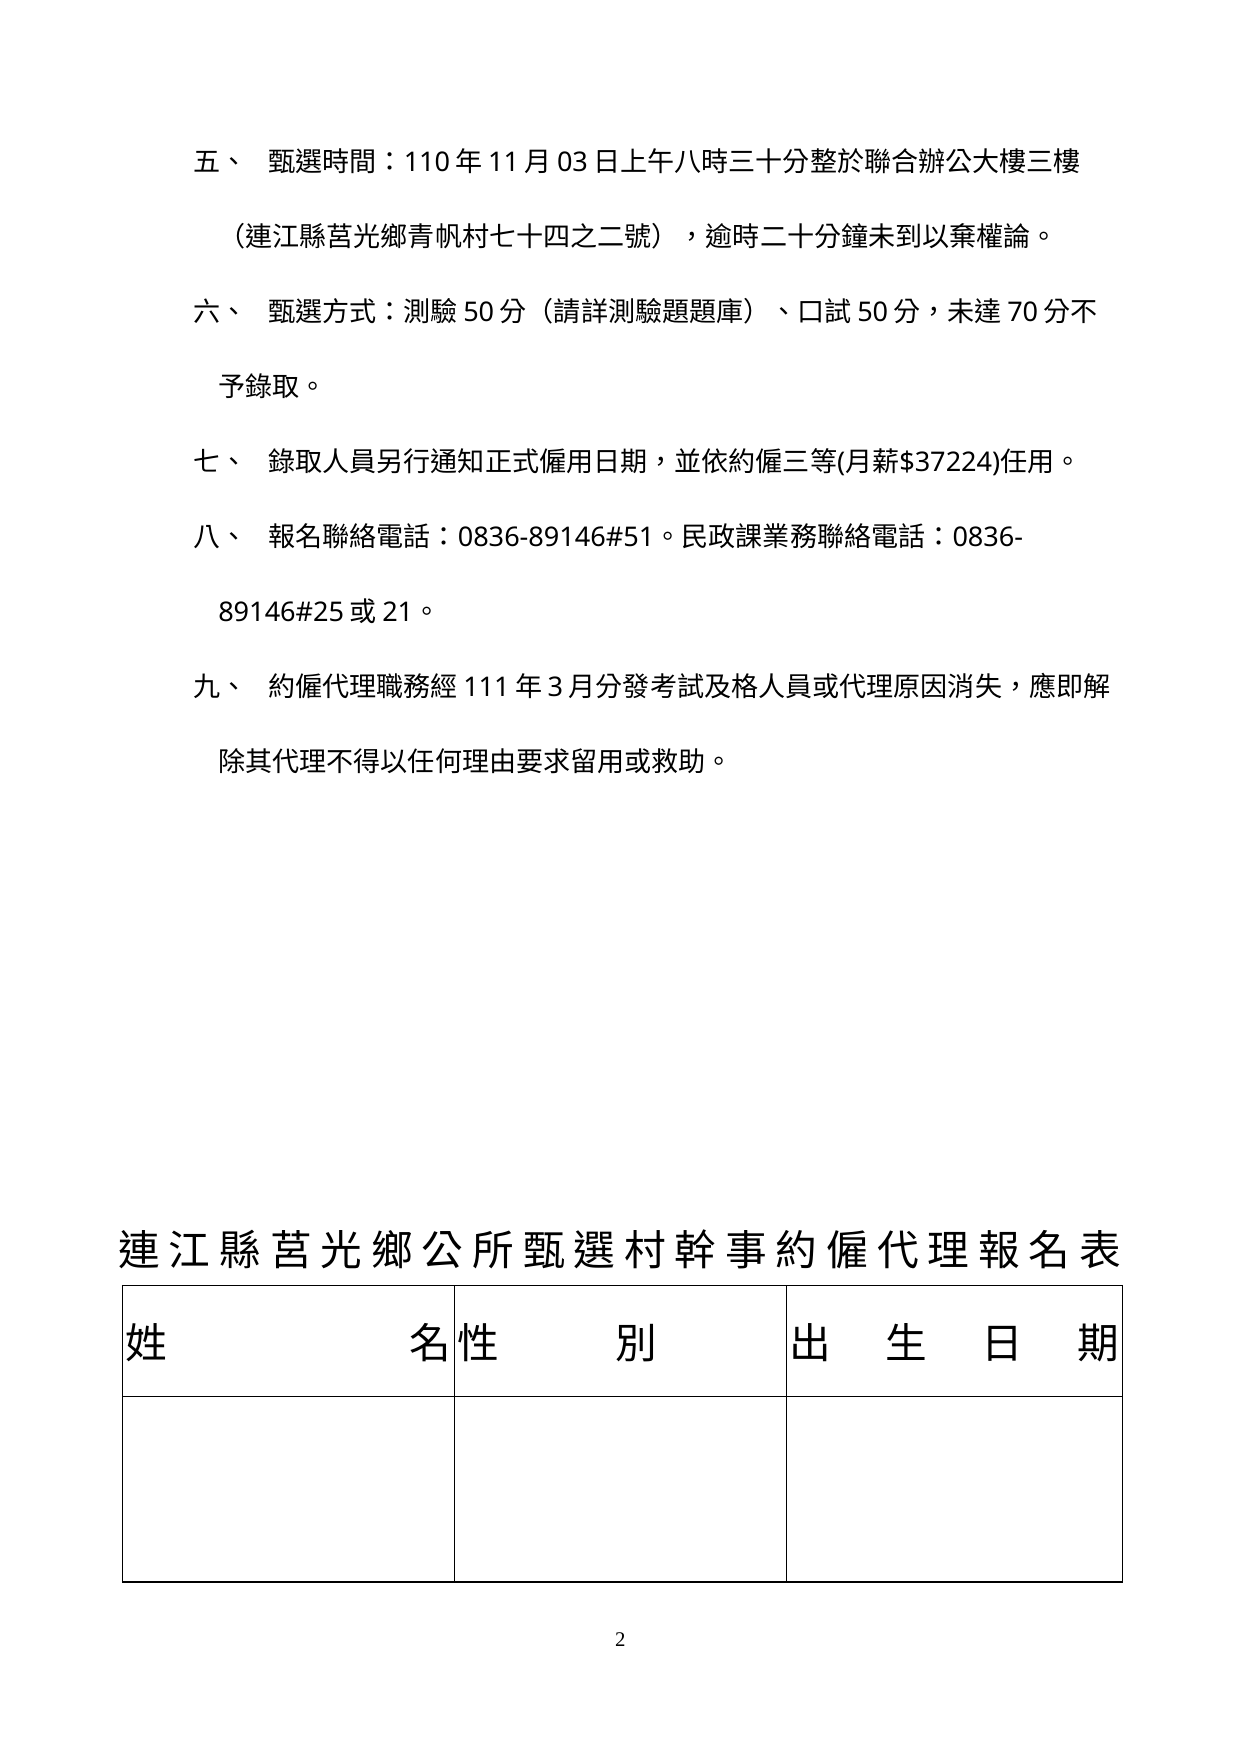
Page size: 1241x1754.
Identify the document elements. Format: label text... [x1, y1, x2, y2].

list 約僱代理職務經111年3月分發考試及格人員或代理原因消失，應即解除其代理不得以任何理由要求留用或救助。 [193, 647, 1122, 797]
list 錄取人員另行通知正式僱用日期，並依約僱三等(月薪$37224)任用。 [193, 422, 1122, 497]
table_cell [787, 1397, 1122, 1581]
list 報名聯絡電話：0836-89146#51。民政課業務聯絡電話：0836-89146#25或21。 [193, 497, 1122, 647]
table_cell [123, 1397, 454, 1581]
list 甄選方式：測驗50分（請詳測驗題題庫）、口試50分，未達70分不予錄取。 [193, 272, 1122, 422]
text 連江縣莒光鄉公所甄選村幹事約僱代理報名表 [118, 1210, 1122, 1285]
table_header 出生日期 [787, 1286, 1122, 1396]
table_header 姓名 [123, 1286, 454, 1396]
table_cell [455, 1397, 786, 1581]
table_header 性別 [455, 1286, 786, 1396]
list 甄選時間：110年11月03日上午八時三十分整於聯合辦公大樓三樓（連江縣莒光鄉青帆村七十四之二號），逾時二十分鐘未到以棄權論。 [193, 122, 1122, 272]
